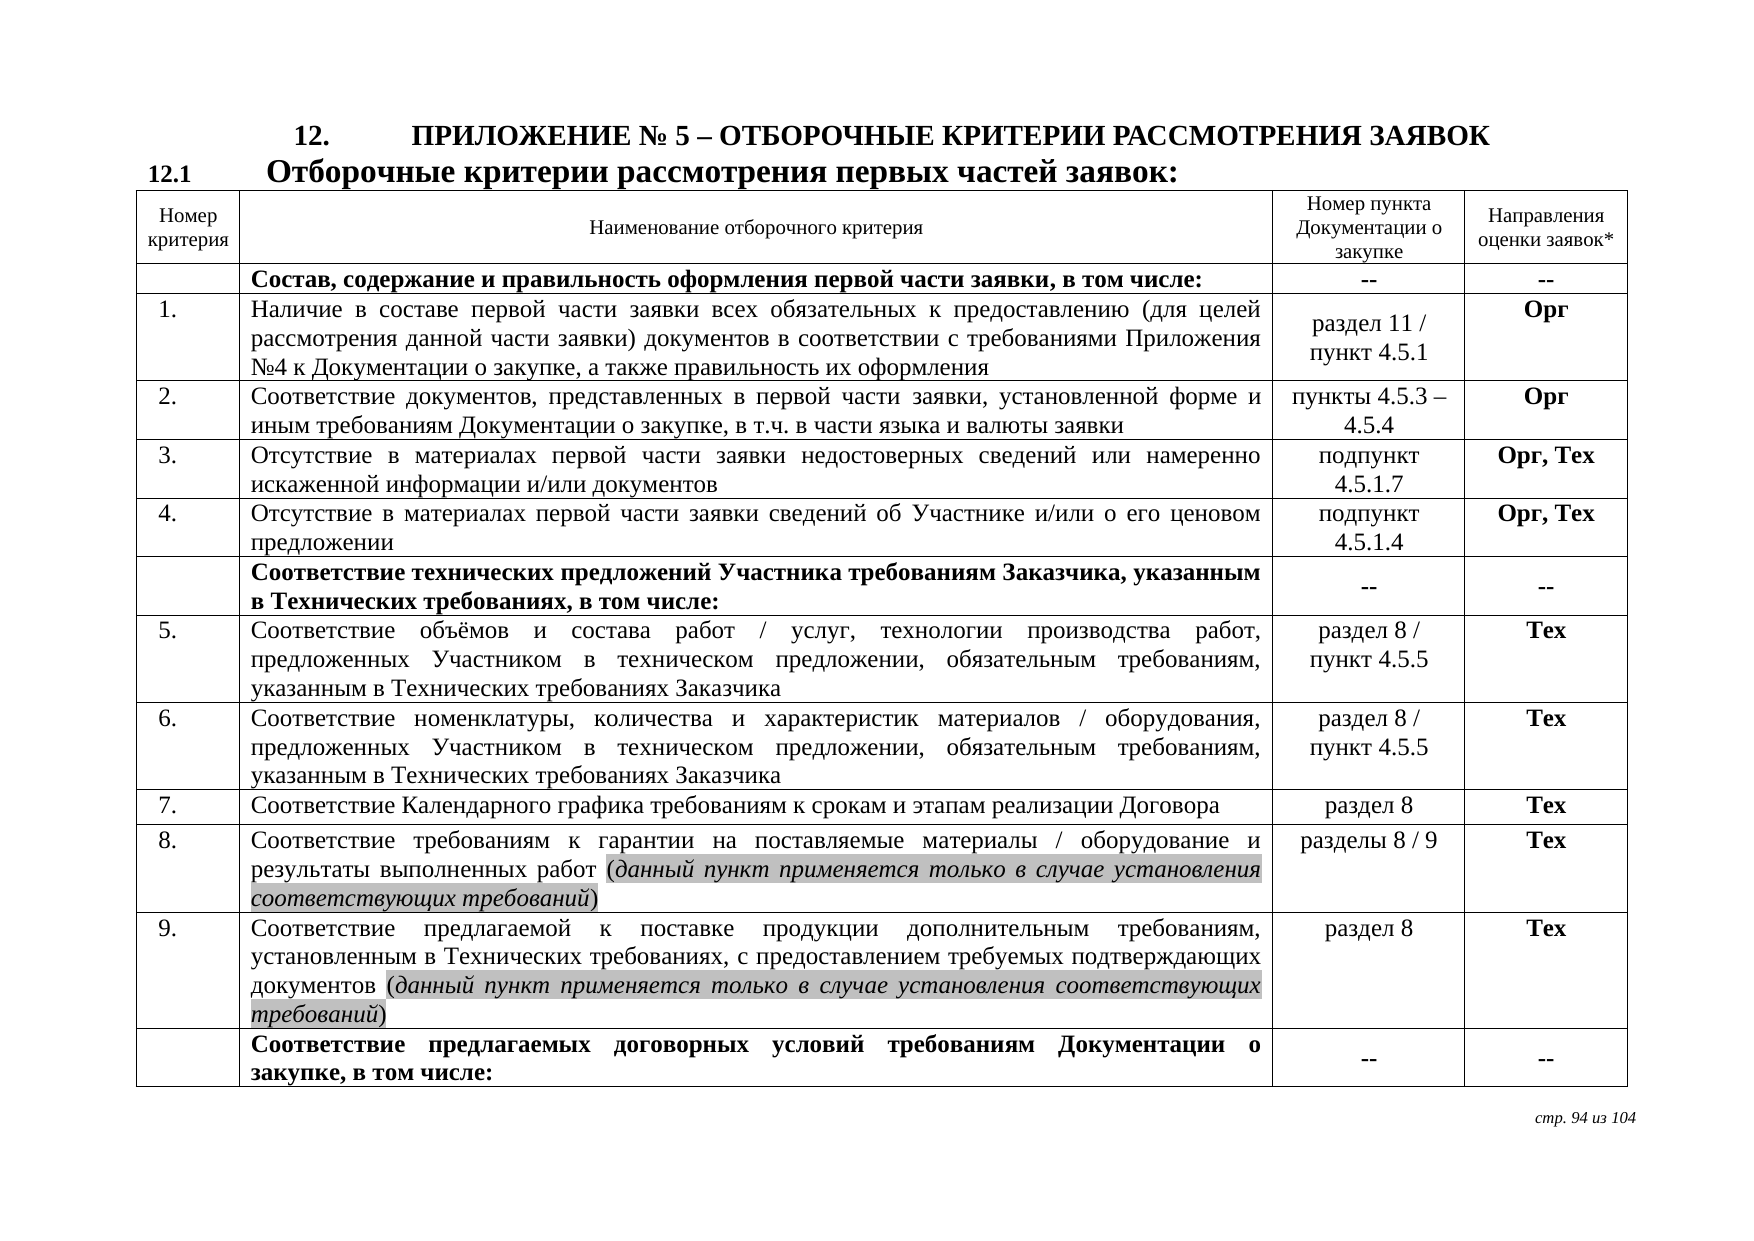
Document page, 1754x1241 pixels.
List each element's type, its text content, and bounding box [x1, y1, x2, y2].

table_cell раздел 8 [1273, 790, 1464, 824]
table_cell Наличие в составе первой части заявки всех обязательных к предоставлению (для целей рассмотрения данной части заявки) документов в соответствии с требованиями Приложения №4 к Документации о закупке, а также правильность их оформления [240, 294, 1272, 380]
table_cell Орг, Тех [1465, 499, 1627, 556]
table_cell Отсутствие в материалах первой части заявки сведений об Участнике и/или о его ценовом предложении [240, 499, 1272, 556]
table_cell -- [1273, 557, 1464, 614]
table_cell [137, 825, 239, 912]
table_header Наименование отборочного критерия [240, 191, 1272, 263]
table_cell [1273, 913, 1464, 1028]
table_cell Соответствие требованиям к гарантии на поставляемые материалы / оборудование и результаты выполненных работ (данный пункт применяется только в случае установления соответствующих требований) [240, 825, 1272, 912]
table_cell раздел 11 / пункт 4.5.1 [1273, 294, 1464, 380]
table_cell Соответствие технических предложений Участника требованиям Заказчика, указанным в Технических требованиях, в том числе: [240, 557, 1272, 614]
table_cell Соответствие объёмов и состава работ / услуг, технологии производства работ, предложенных Участником в техническом предложении, обязательным требованиям, указанным в Технических требованиях Заказчика [240, 616, 1272, 702]
table_cell Тех [1465, 703, 1627, 789]
table_cell Тех [1465, 790, 1627, 824]
table_cell раздел 8 / пункт 4.5.5 [1273, 703, 1464, 789]
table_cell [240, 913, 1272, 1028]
table_cell [137, 381, 239, 439]
table_cell -- [1465, 557, 1627, 614]
table_cell Состав, содержание и правильность оформления первой части заявки, в том числе: [240, 264, 1272, 293]
table_cell [137, 616, 239, 702]
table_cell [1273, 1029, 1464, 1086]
table_cell [137, 703, 239, 789]
subtitle Отборочные критерии рассмотрения первых частей заявок: [148, 152, 1636, 190]
subtitle ПРИЛОЖЕНИЕ № 5 – ОТБОРОЧНЫЕ КРИТЕРИИ РАССМОТРЕНИЯ ЗАЯВОК [148, 118, 1636, 152]
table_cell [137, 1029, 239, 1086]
table_cell раздел 8 / пункт 4.5.5 [1273, 616, 1464, 702]
table_cell Соответствие номенклатуры, количества и характеристик материалов / оборудования, предложенных Участником в техническом предложении, обязательным требованиям, указанным в Технических требованиях Заказчика [240, 703, 1272, 789]
table_cell Орг [1465, 294, 1627, 380]
table_header Номер пункта Документации о закупке [1273, 191, 1464, 263]
table_cell [137, 499, 239, 556]
table_cell пункты 4.5.3 – 4.5.4 [1273, 381, 1464, 439]
table_cell Тех [1465, 616, 1627, 702]
table_cell [137, 790, 239, 824]
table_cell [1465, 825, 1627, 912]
table_cell [137, 264, 239, 293]
table_cell Соответствие документов, представленных в первой части заявки, установленной форме и иным требованиям Документации о закупке, в т.ч. в части языка и валюты заявки [240, 381, 1272, 439]
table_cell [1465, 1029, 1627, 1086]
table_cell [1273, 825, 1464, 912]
table_cell Отсутствие в материалах первой части заявки недостоверных сведений или намеренно искаженной информации и/или документов [240, 440, 1272, 497]
table_cell [137, 557, 239, 614]
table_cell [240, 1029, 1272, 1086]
table_header Направления оценки заявок* [1465, 191, 1627, 263]
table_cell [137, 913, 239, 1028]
table_cell Соответствие Календарного графика требованиям к срокам и этапам реализации Договора [240, 790, 1272, 824]
table_cell Орг, Тех [1465, 440, 1627, 497]
table_header Номер критерия [137, 191, 239, 263]
table_cell -- [1465, 264, 1627, 293]
table_cell [137, 440, 239, 497]
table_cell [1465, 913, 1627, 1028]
table_cell Орг [1465, 381, 1627, 439]
table_cell [137, 294, 239, 380]
table_cell подпункт 4.5.1.7 [1273, 440, 1464, 497]
table_cell -- [1273, 264, 1464, 293]
table_cell подпункт 4.5.1.4 [1273, 499, 1464, 556]
